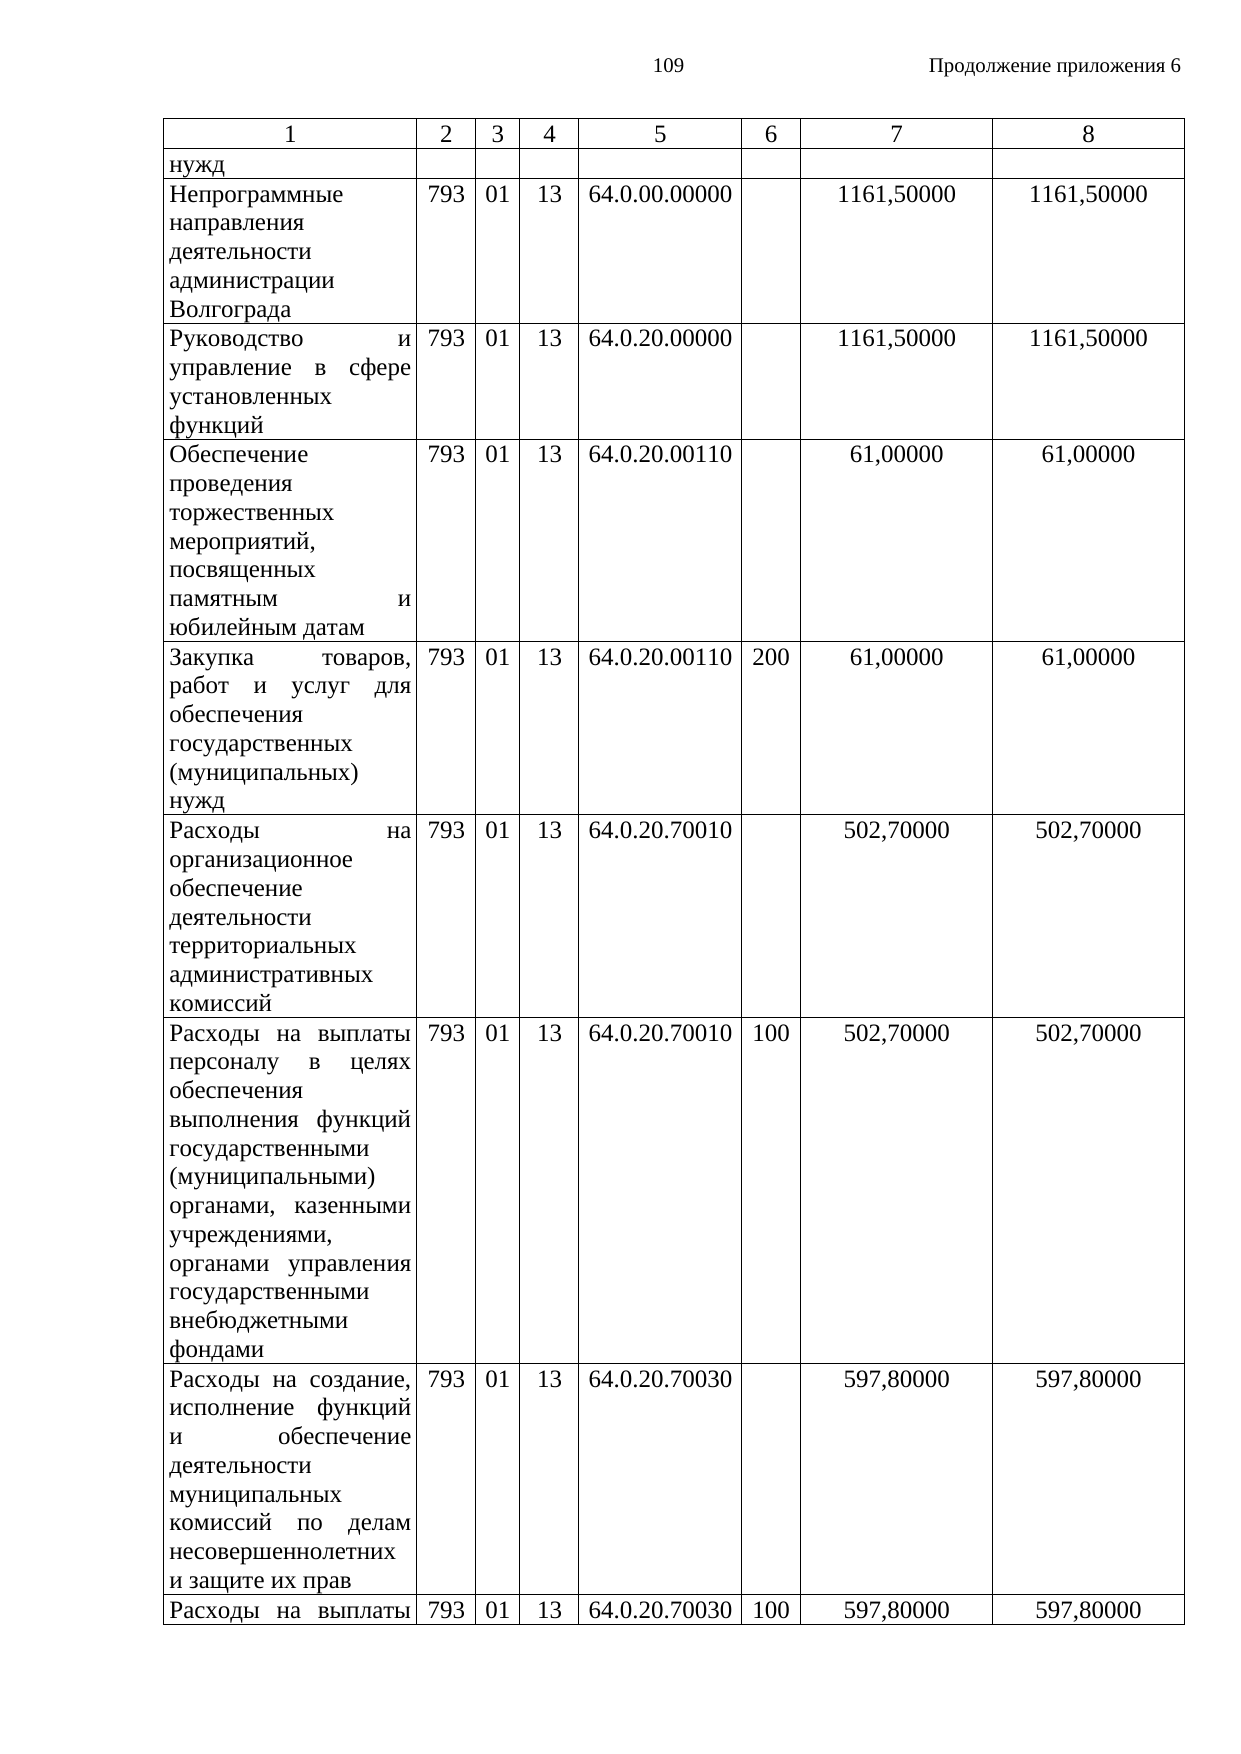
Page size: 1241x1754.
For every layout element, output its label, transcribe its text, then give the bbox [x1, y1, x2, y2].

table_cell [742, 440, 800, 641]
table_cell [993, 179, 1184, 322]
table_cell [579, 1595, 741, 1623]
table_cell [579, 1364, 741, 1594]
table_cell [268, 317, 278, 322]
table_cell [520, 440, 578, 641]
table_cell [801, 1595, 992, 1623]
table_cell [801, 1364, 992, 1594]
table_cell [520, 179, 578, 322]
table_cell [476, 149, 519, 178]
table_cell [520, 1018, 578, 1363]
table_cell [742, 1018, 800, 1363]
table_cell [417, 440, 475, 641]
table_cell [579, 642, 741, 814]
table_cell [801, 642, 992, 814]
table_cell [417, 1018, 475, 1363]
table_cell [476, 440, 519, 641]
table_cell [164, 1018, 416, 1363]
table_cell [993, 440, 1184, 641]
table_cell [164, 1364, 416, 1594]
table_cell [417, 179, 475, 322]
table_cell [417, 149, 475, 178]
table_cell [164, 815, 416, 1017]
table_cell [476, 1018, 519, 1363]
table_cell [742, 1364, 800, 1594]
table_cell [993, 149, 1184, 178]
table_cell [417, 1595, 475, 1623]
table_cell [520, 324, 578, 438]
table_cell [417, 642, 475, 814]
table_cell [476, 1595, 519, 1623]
table_header 2 [417, 119, 475, 148]
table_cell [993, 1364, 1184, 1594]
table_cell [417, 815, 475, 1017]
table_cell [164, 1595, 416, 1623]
table_header 1 [164, 119, 416, 148]
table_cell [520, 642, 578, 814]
table_header 6 [742, 119, 800, 148]
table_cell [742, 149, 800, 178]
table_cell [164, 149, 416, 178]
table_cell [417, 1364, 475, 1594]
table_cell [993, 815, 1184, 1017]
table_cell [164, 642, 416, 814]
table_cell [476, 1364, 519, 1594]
table_header 3 [476, 119, 519, 148]
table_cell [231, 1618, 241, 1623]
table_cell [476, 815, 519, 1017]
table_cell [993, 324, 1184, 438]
table_header 4 [520, 119, 578, 148]
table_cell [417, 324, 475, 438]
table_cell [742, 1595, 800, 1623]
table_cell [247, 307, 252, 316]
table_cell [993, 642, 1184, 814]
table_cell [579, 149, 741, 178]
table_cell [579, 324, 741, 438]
table_header 8 [993, 119, 1184, 148]
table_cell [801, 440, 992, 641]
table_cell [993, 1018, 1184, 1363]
table_header 5 [579, 119, 741, 148]
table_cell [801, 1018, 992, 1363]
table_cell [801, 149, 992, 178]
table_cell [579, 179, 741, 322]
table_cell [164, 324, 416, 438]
table_header 7 [801, 119, 992, 148]
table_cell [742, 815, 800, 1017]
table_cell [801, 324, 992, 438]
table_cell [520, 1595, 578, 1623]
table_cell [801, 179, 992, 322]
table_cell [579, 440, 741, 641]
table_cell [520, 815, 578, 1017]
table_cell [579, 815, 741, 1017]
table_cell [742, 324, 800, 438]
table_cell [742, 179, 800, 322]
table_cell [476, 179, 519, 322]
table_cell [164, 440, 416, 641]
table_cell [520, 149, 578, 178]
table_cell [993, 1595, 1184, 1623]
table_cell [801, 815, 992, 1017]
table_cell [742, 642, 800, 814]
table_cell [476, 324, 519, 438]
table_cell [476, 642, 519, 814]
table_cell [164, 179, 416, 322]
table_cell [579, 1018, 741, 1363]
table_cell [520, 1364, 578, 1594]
